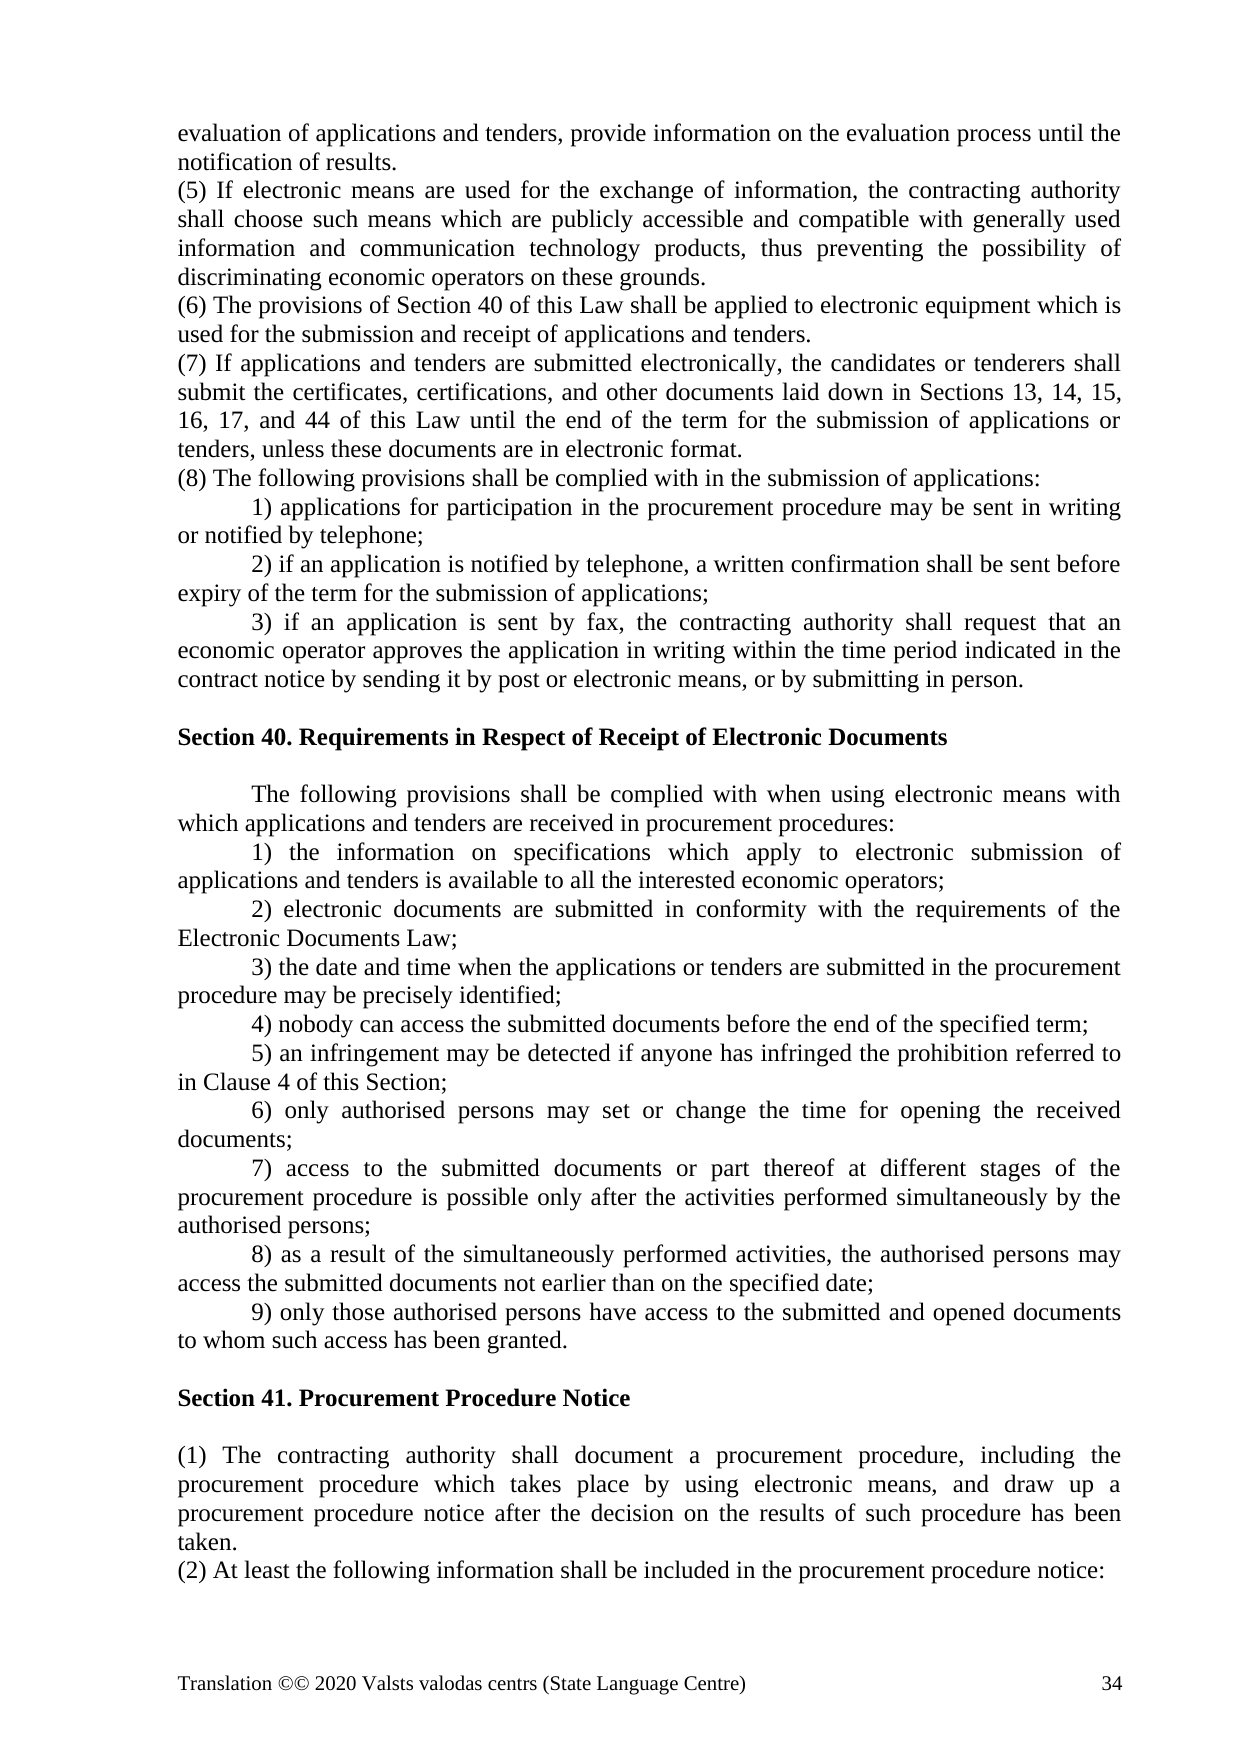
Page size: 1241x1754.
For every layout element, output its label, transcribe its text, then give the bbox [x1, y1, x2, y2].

text (1) The contracting authority shall document a procurement procedure, including the procurement procedure which takes place by using electronic means, and draw up a procurement procedure notice after the decision on the results of such procedure has been taken. [177, 1441, 1122, 1556]
text Section 41. Procurement Procedure Notice [177, 1383, 1122, 1412]
text 4) nobody can access the submitted documents before the end of the specified term; [177, 1009, 1122, 1038]
text 2) if an application is notified by telephone, a written confirmation shall be sent before expiry of the term for the submission of applications; [177, 549, 1122, 607]
text 7) access to the submitted documents or part thereof at different stages of the procurement procedure is possible only after the activities performed simultaneously by the authorised persons; [177, 1153, 1122, 1239]
text 3) the date and time when the applications or tenders are submitted in the procurement procedure may be precisely identified; [177, 952, 1122, 1009]
text (6) The provisions of Section 40 of this Law shall be applied to electronic equipment which is used for the submission and receipt of applications and tenders. [177, 291, 1122, 348]
text (7) If applications and tenders are submitted electronically, the candidates or tenderers shall submit the certificates, certifications, and other documents laid down in Sections 13, 14, 15, 16, 17, and 44 of this Law until the end of the term for the submission of applications or tenders, unless these documents are in electronic format. [177, 348, 1122, 463]
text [177, 118, 1122, 176]
text Section 40. Requirements in Respect of Receipt of Electronic Documents [177, 722, 1122, 751]
text 1) applications for participation in the procurement procedure may be sent in writing or notified by telephone; [177, 492, 1122, 549]
text 6) only authorised persons may set or change the time for opening the received documents; [177, 1096, 1122, 1153]
text (2) At least the following information shall be included in the procurement procedure notice: [177, 1556, 1122, 1584]
text 1) the information on specifications which apply to electronic submission of applications and tenders is available to all the interested economic operators; [177, 837, 1122, 894]
text 8) as a result of the simultaneously performed activities, the authorised persons may access the submitted documents not earlier than on the specified date; [177, 1239, 1122, 1297]
text 9) only those authorised persons have access to the submitted and opened documents to whom such access has been granted. [177, 1297, 1122, 1354]
text (5) If electronic means are used for the exchange of information, the contracting authority shall choose such means which are publicly accessible and compatible with generally used information and communication technology products, thus preventing the possibility of discriminating economic operators on these grounds. [177, 176, 1122, 291]
text (8) The following provisions shall be complied with in the submission of applications: [177, 463, 1122, 492]
text 3) if an application is sent by fax, the contracting authority shall request that an economic operator approves the application in writing within the time period indicated in the contract notice by sending it by post or electronic means, or by submitting in person. [177, 607, 1122, 693]
text 5) an infringement may be detected if anyone has infringed the prohibition referred to in Clause 4 of this Section; [177, 1038, 1122, 1096]
text The following provisions shall be complied with when using electronic means with which applications and tenders are received in procurement procedures: [177, 779, 1122, 837]
text 2) electronic documents are submitted in conformity with the requirements of the Electronic Documents Law; [177, 894, 1122, 952]
